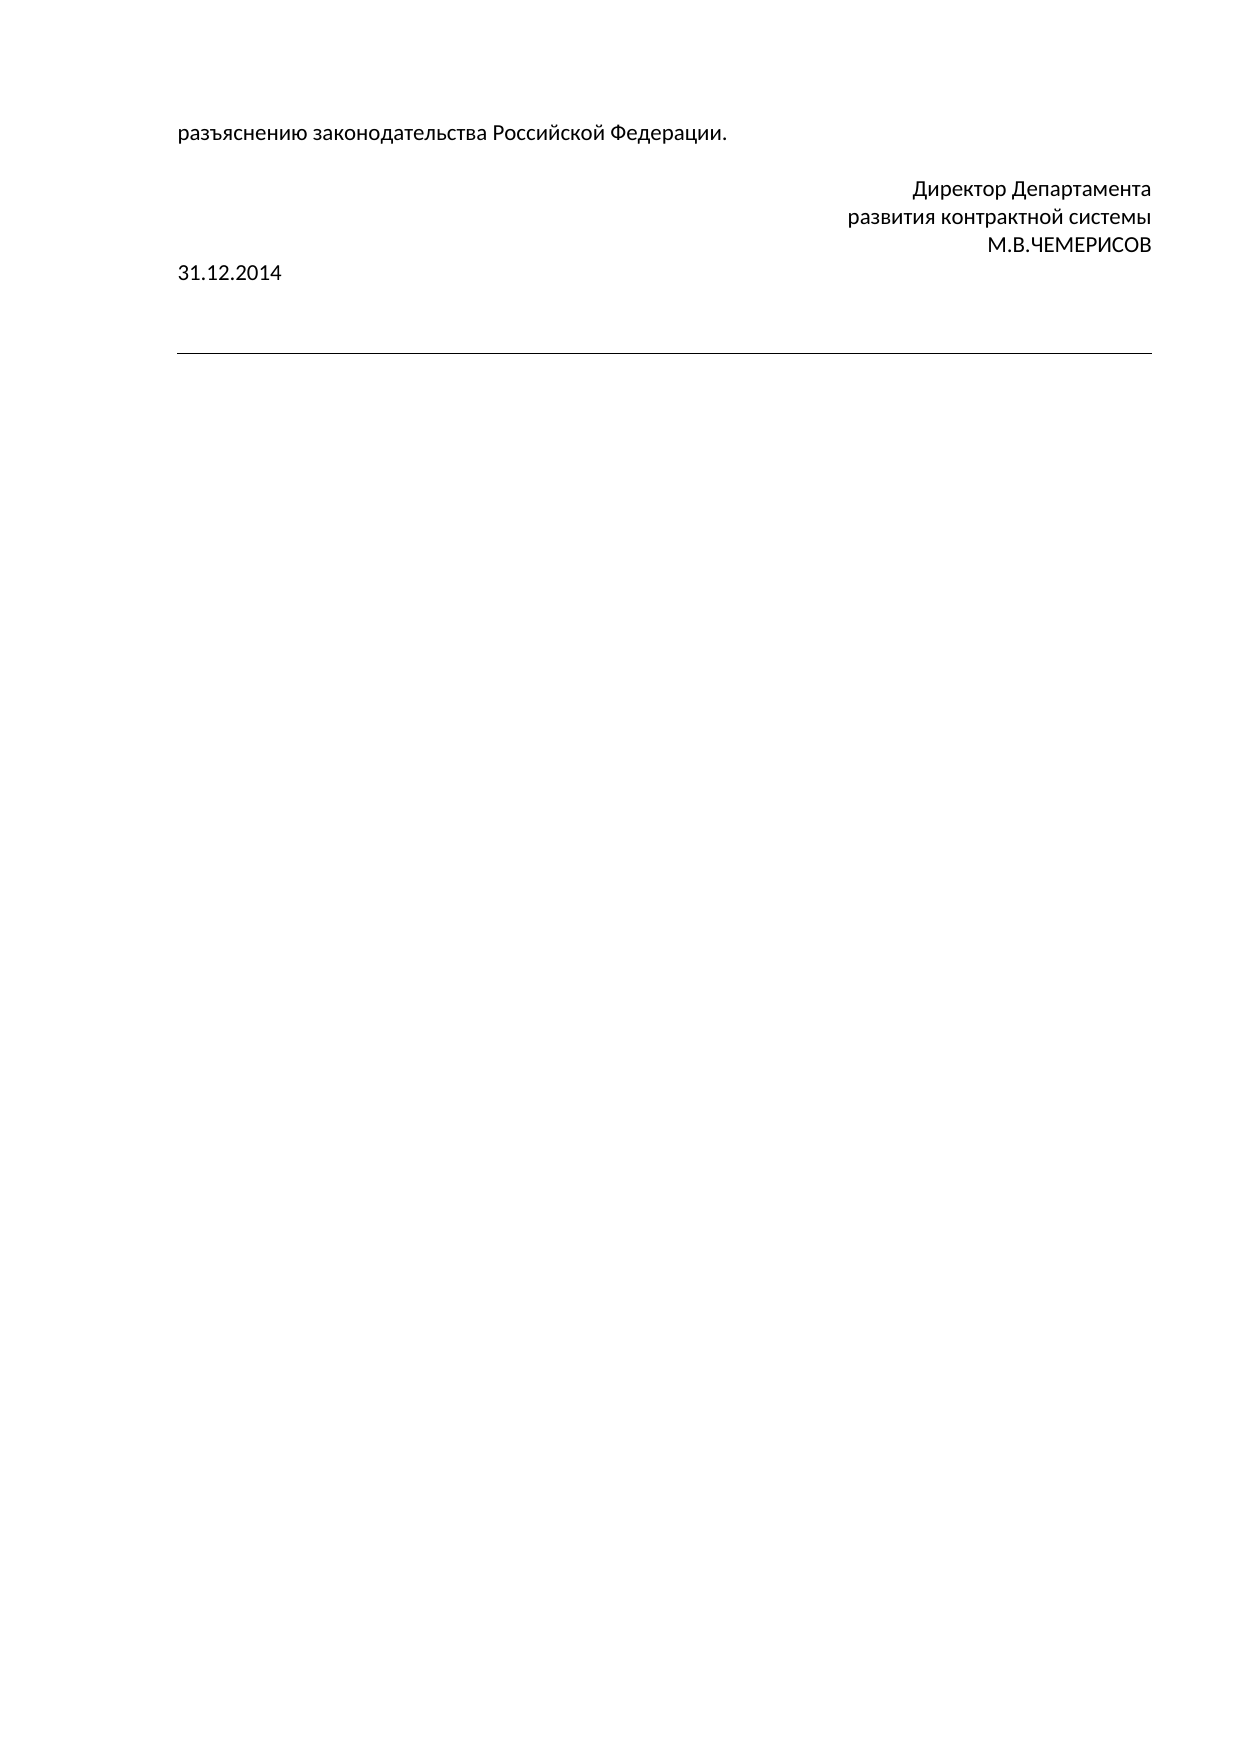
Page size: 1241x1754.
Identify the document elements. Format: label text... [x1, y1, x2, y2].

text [177, 118, 1152, 146]
text 31.12.2014 [177, 258, 1152, 286]
text Директор Департамента [177, 174, 1152, 202]
text М.В.ЧЕМЕРИСОВ [177, 230, 1152, 258]
text развития контрактной системы [177, 202, 1152, 230]
